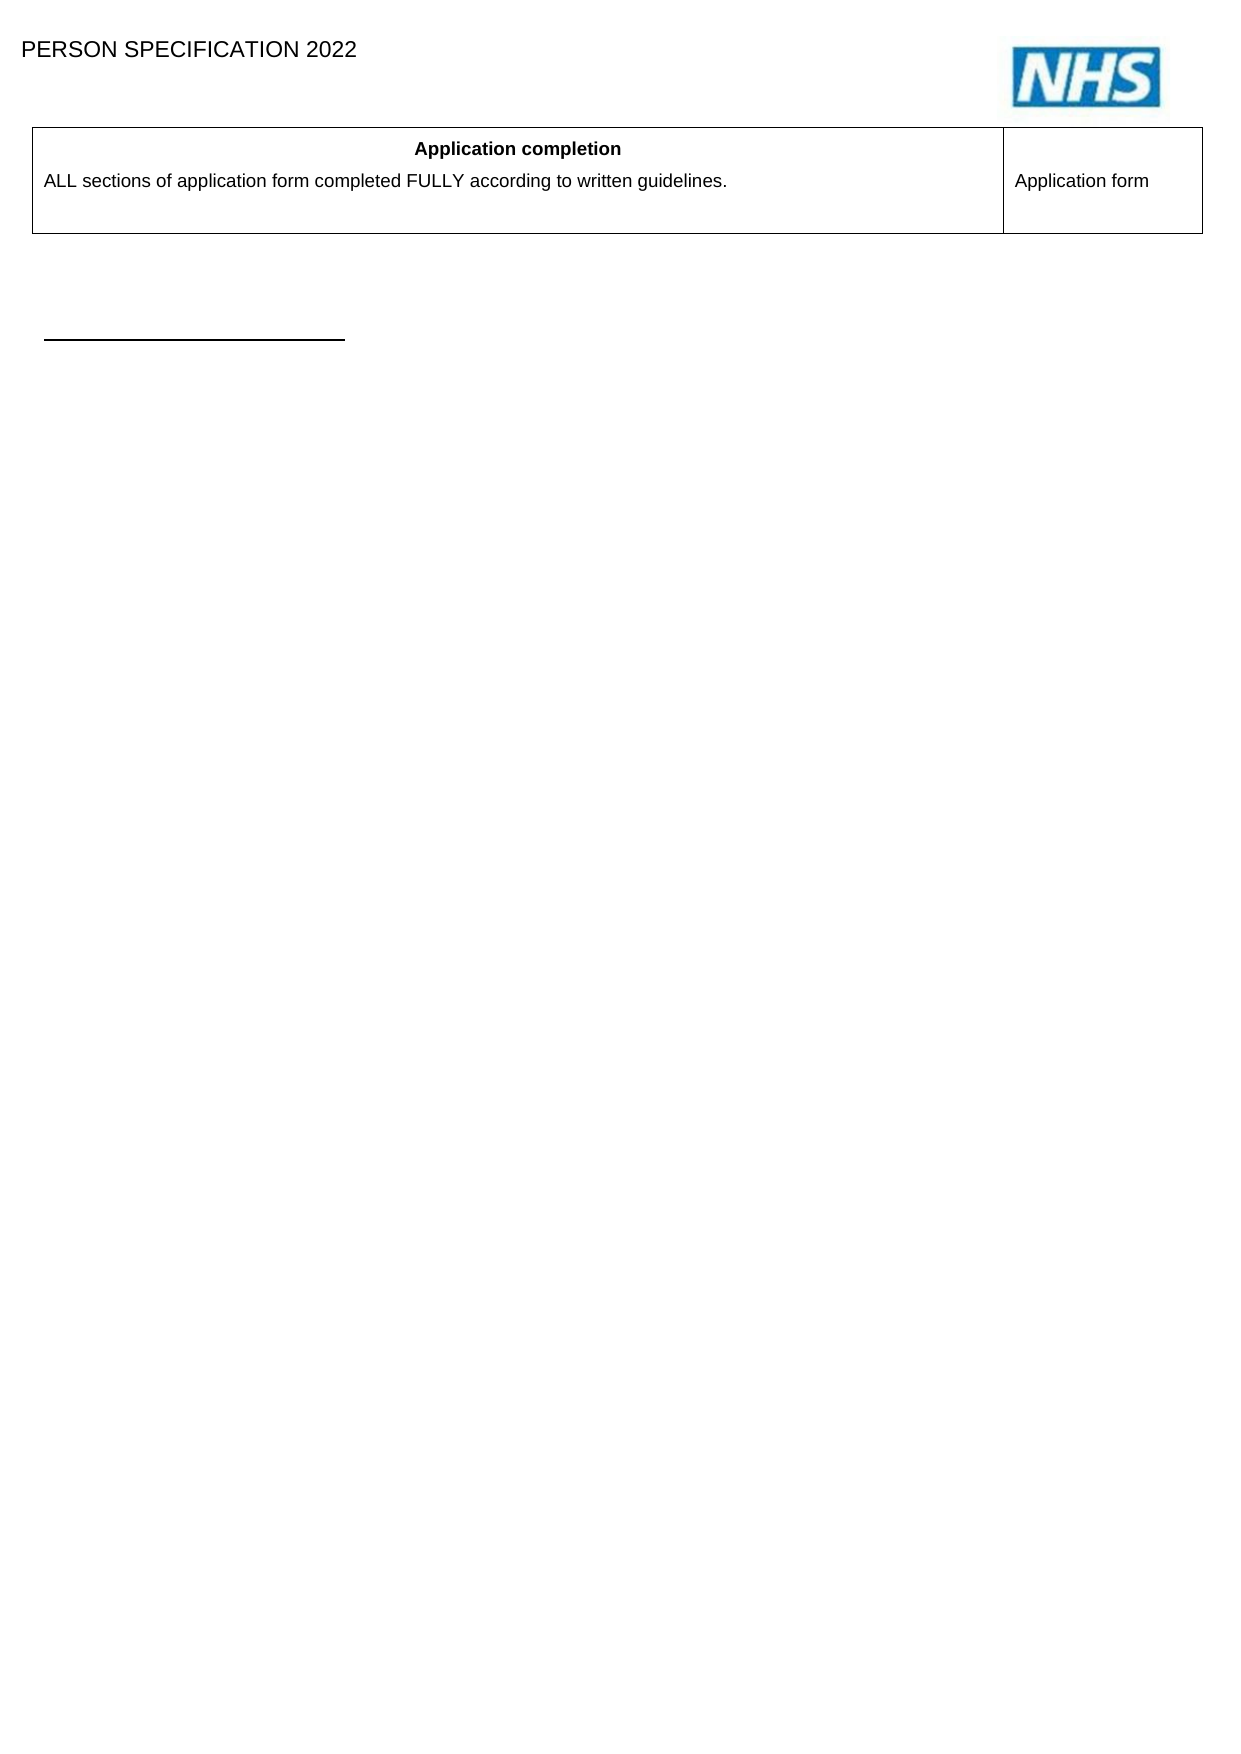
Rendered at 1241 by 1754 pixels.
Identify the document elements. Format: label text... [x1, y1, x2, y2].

picture [996, 36, 1171, 127]
table_cell Application completion ALL sections of application form completed FULLY according to written guidelines. [33, 128, 1003, 233]
table_cell Application form [1004, 128, 1202, 233]
